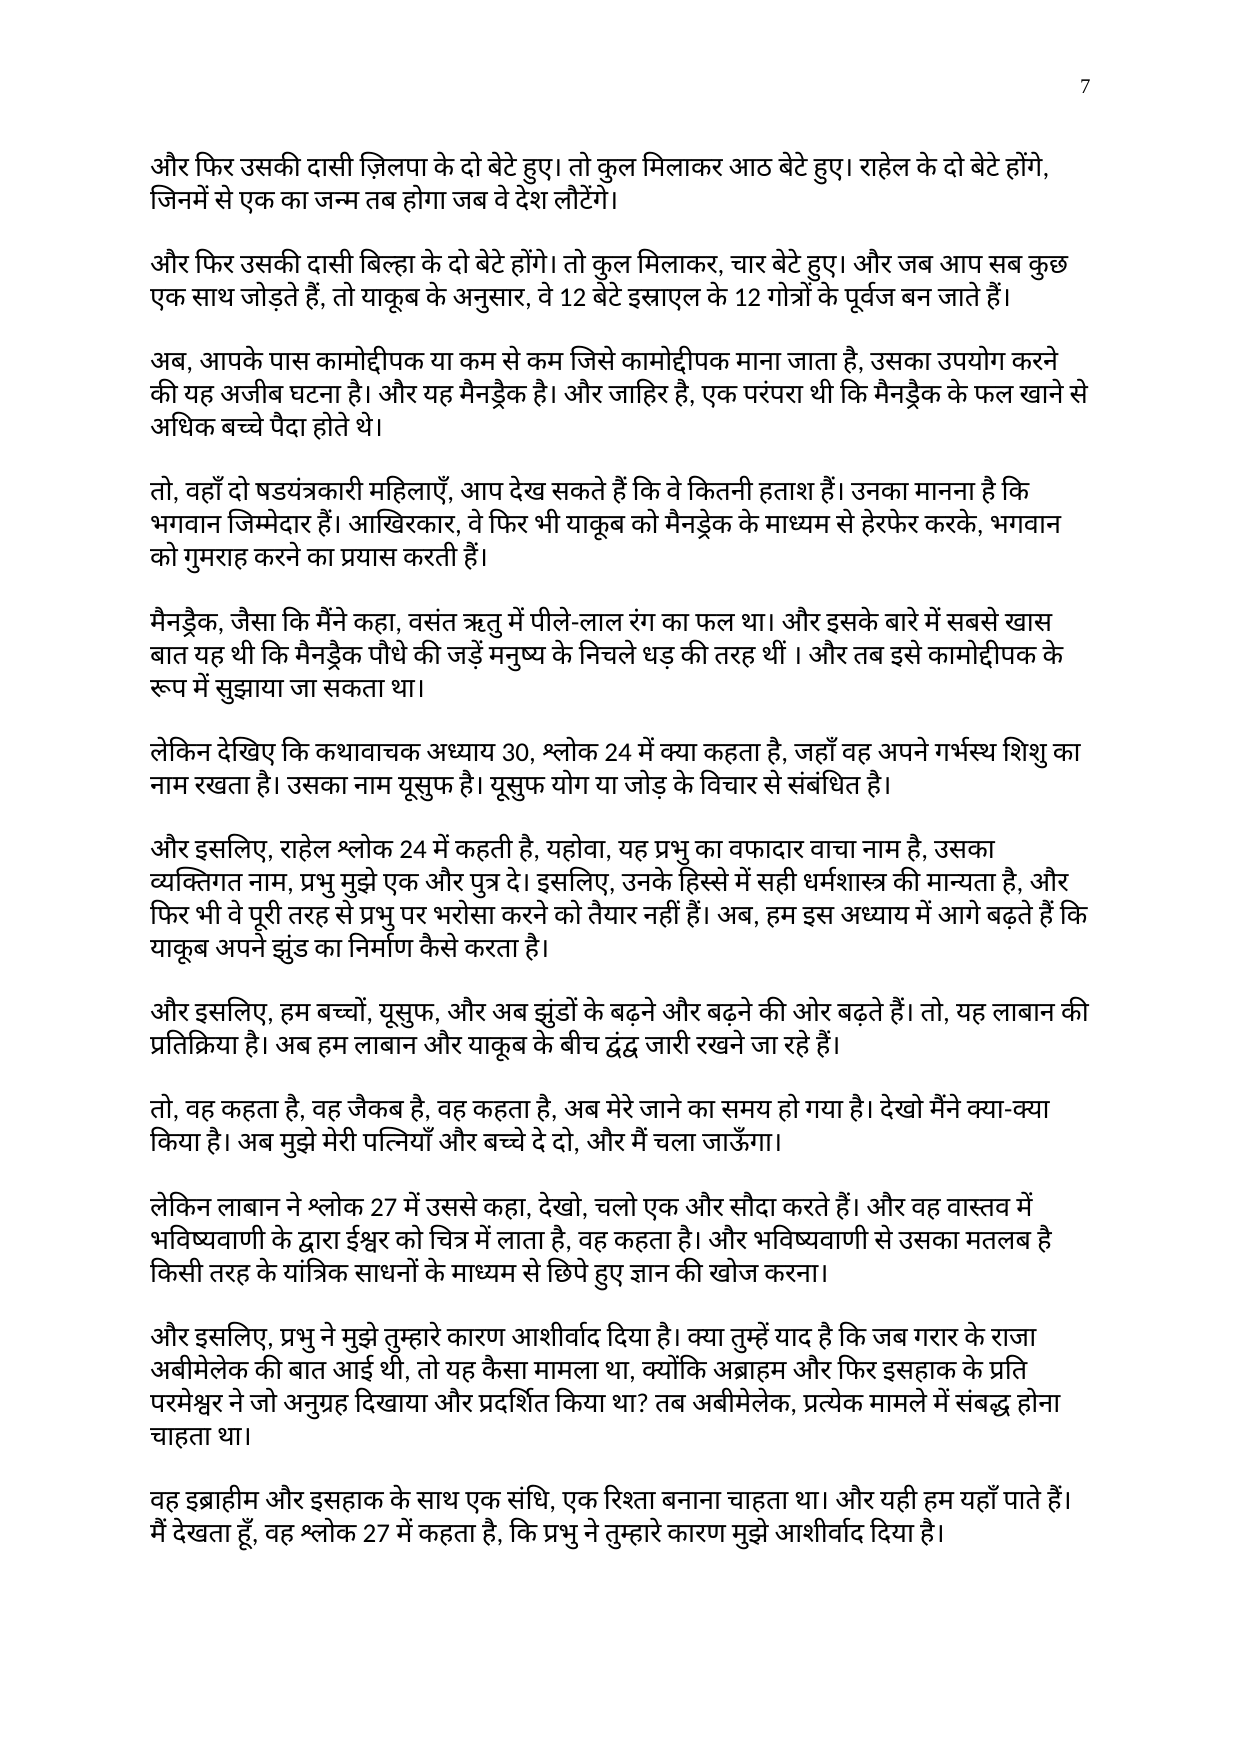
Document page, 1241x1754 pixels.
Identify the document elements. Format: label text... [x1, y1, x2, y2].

text और इसलिए, राहेल श्लोक 24 में कहती है, यहोवा, यह प्रभु का वफादार वाचा नाम है, उसका व्यक्तिगत नाम, प्रभु मुझे एक और पुत्र दे। इसलिए, उनके हिस्से में सही धर्मशास्त्र की मान्यता है, और फिर भी वे पूरी तरह से प्रभु पर भरोसा करने को तैयार नहीं हैं। अब, हम इस अध्याय में आगे बढ़ते हैं कि याकूब अपने झुंड का निर्माण कैसे करता है। [150, 832, 1090, 964]
text तो, वह कहता है, वह जैकब है, वह कहता है, अब मेरे जाने का समय हो गया है। देखो मैंने क्या-क्या किया है। अब मुझे मेरी पत्नियाँ और बच्चे दे दो, और मैं चला जाऊँगा। [150, 1093, 1090, 1159]
text तो, वहाँ दो षडयंत्रकारी महिलाएँ, आप देख सकते हैं कि वे कितनी हताश हैं। उनका मानना है कि भगवान जिम्मेदार हैं। आखिरकार, वे फिर भी याकूब को मैनड्रेक के माध्यम से हेरफेर करके, भगवान को गुमराह करने का प्रयास करती हैं। [150, 474, 1090, 574]
text और फिर उसकी दासी बिल्हा के दो बेटे होंगे। तो कुल मिलाकर, चार बेटे हुए। और जब आप सब कुछ एक साथ जोड़ते हैं, तो याकूब के अनुसार, वे 12 बेटे इस्राएल के 12 गोत्रों के पूर्वज बन जाते हैं। [150, 247, 1090, 313]
text मैनड्रैक, जैसा कि मैंने कहा, वसंत ऋतु में पीले-लाल रंग का फल था। और इसके बारे में सबसे खास बात यह थी कि मैनड्रैक पौधे की जड़ें मनुष्य के निचले धड़ की तरह थीं । और तब इसे कामोद्दीपक के रूप में सुझाया जा सकता था। [150, 605, 1090, 704]
text और इसलिए, हम बच्चों, यूसुफ, और अब झुंडों के बढ़ने और बढ़ने की ओर बढ़ते हैं। तो, यह लाबान की प्रतिक्रिया है। अब हम लाबान और याकूब के बीच द्वंद्व जारी रखने जा रहे हैं। [150, 995, 1090, 1061]
text लेकिन देखिए कि कथावाचक अध्याय 30, श्लोक 24 में क्या कहता है, जहाँ वह अपने गर्भस्थ शिशु का नाम रखता है। उसका नाम यूसुफ है। यूसुफ योग या जोड़ के विचार से संबंधित है। [150, 735, 1090, 801]
text वह इब्राहीम और इसहाक के साथ एक संधि, एक रिश्ता बनाना चाहता था। और यही हम यहाँ पाते हैं। मैं देखता हूँ, वह श्लोक 27 में कहता है, कि प्रभु ने तुम्हारे कारण मुझे आशीर्वाद दिया है। [150, 1483, 1090, 1549]
text लेकिन लाबान ने श्लोक 27 में उससे कहा, देखो, चलो एक और सौदा करते हैं। और वह वास्तव में भविष्यवाणी के द्वारा ईश्वर को चित्र में लाता है, वह कहता है। और भविष्यवाणी से उसका मतलब है किसी तरह के यांत्रिक साधनों के माध्यम से छिपे हुए ज्ञान की खोज करना। [150, 1190, 1090, 1289]
text और इसलिए, प्रभु ने मुझे तुम्हारे कारण आशीर्वाद दिया है। क्या तुम्हें याद है कि जब गरार के राजा अबीमेलेक की बात आई थी, तो यह कैसा मामला था, क्योंकि अब्राहम और फिर इसहाक के प्रति परमेश्वर ने जो अनुग्रह दिखाया और प्रदर्शित किया था? तब अबीमेलेक, प्रत्येक मामले में संबद्ध होना चाहता था। [150, 1320, 1090, 1452]
text और फिर उसकी दासी ज़िलपा के दो बेटे हुए। तो कुल मिलाकर आठ बेटे हुए। राहेल के दो बेटे होंगे, जिनमें से एक का जन्म तब होगा जब वे देश लौटेंगे। [150, 150, 1090, 216]
text अब, आपके पास कामोद्दीपक या कम से कम जिसे कामोद्दीपक माना जाता है, उसका उपयोग करने की यह अजीब घटना है। और यह मैनड्रैक है। और जाहिर है, एक परंपरा थी कि मैनड्रैक के फल खाने से अधिक बच्चे पैदा होते थे। [150, 344, 1090, 443]
